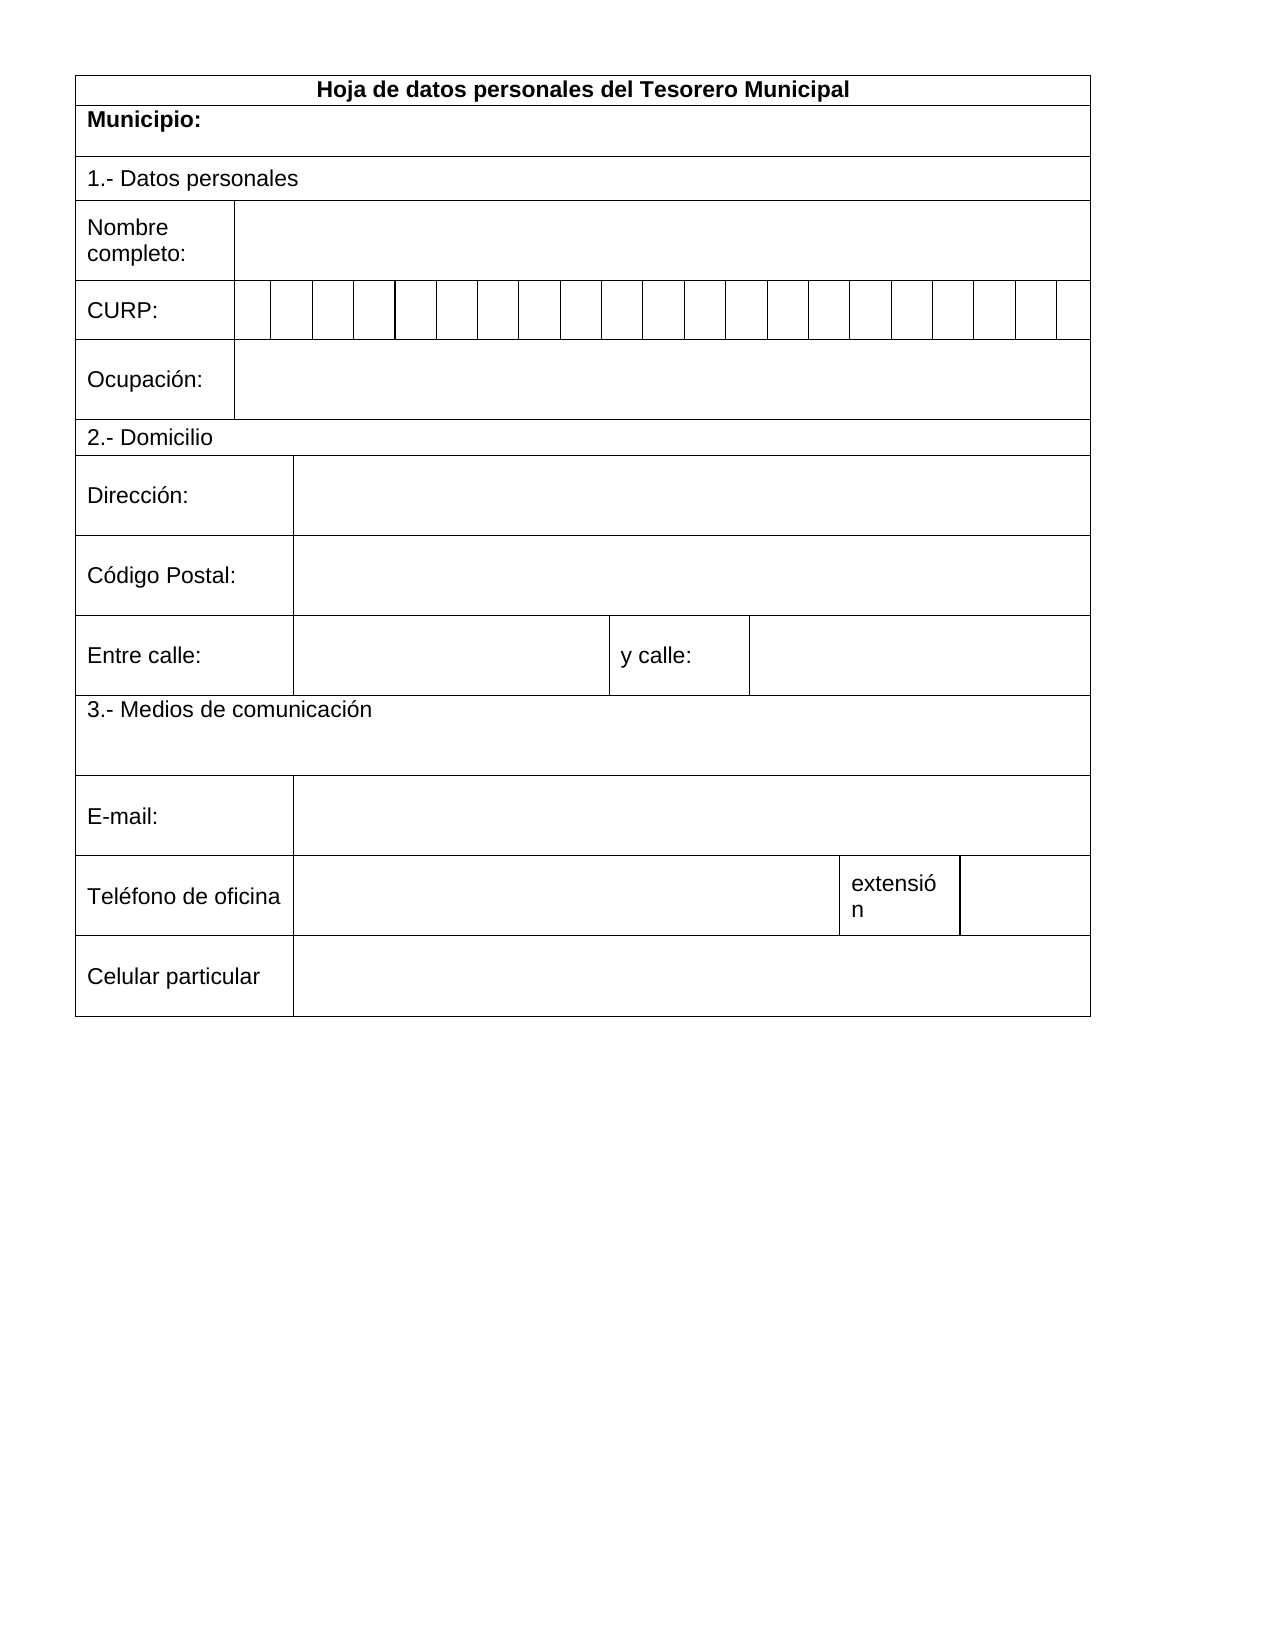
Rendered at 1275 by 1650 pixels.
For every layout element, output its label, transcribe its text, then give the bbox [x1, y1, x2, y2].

table_cell Dirección: [76, 456, 293, 535]
table_cell [478, 281, 518, 339]
table_cell [643, 281, 684, 339]
table_cell Teléfono de oficina [76, 856, 293, 935]
table_cell Entre calle: [76, 616, 293, 695]
table_cell 1.- Datos personales [76, 157, 1090, 200]
table_cell Celular particular [76, 936, 293, 1016]
table_cell [1057, 281, 1090, 339]
table_cell [974, 281, 1015, 339]
table_cell [561, 281, 601, 339]
table_cell [437, 281, 477, 339]
table_cell Código Postal: [76, 536, 293, 615]
table_cell Nombre completo: [76, 201, 234, 280]
table_cell [294, 936, 1090, 1016]
table_cell [235, 201, 1090, 280]
table_cell [519, 281, 560, 339]
table_cell [313, 281, 353, 339]
table_cell [294, 856, 839, 935]
table_header Hoja de datos personales del Tesorero Municipal [76, 76, 1090, 104]
table_cell [850, 281, 891, 339]
table_cell [294, 456, 1090, 535]
table_cell [726, 281, 767, 339]
table_cell [354, 281, 394, 339]
table_cell [892, 281, 932, 339]
table_cell [961, 856, 1090, 935]
table_cell y calle: [610, 616, 749, 695]
table_cell 3.- Medios de comunicación [76, 696, 1090, 775]
table_cell [294, 616, 609, 695]
table_cell [294, 536, 1090, 615]
table_cell [750, 616, 1090, 695]
table_cell [685, 281, 725, 339]
table_cell [235, 340, 1090, 419]
table_cell E-mail: [76, 776, 293, 855]
table_cell [235, 281, 270, 339]
table_cell [933, 281, 973, 339]
table_cell extensión [840, 856, 959, 935]
table_cell [294, 776, 1090, 855]
table_cell [1016, 281, 1056, 339]
table_cell Municipio: [76, 106, 1090, 156]
table_cell [271, 281, 312, 339]
table_cell [809, 281, 849, 339]
table_cell [602, 281, 642, 339]
table_cell [768, 281, 808, 339]
table_cell 2.- Domicilio [76, 420, 1090, 455]
table_cell [396, 281, 436, 339]
table_cell Ocupación: [76, 340, 234, 419]
table_cell CURP: [76, 281, 234, 339]
